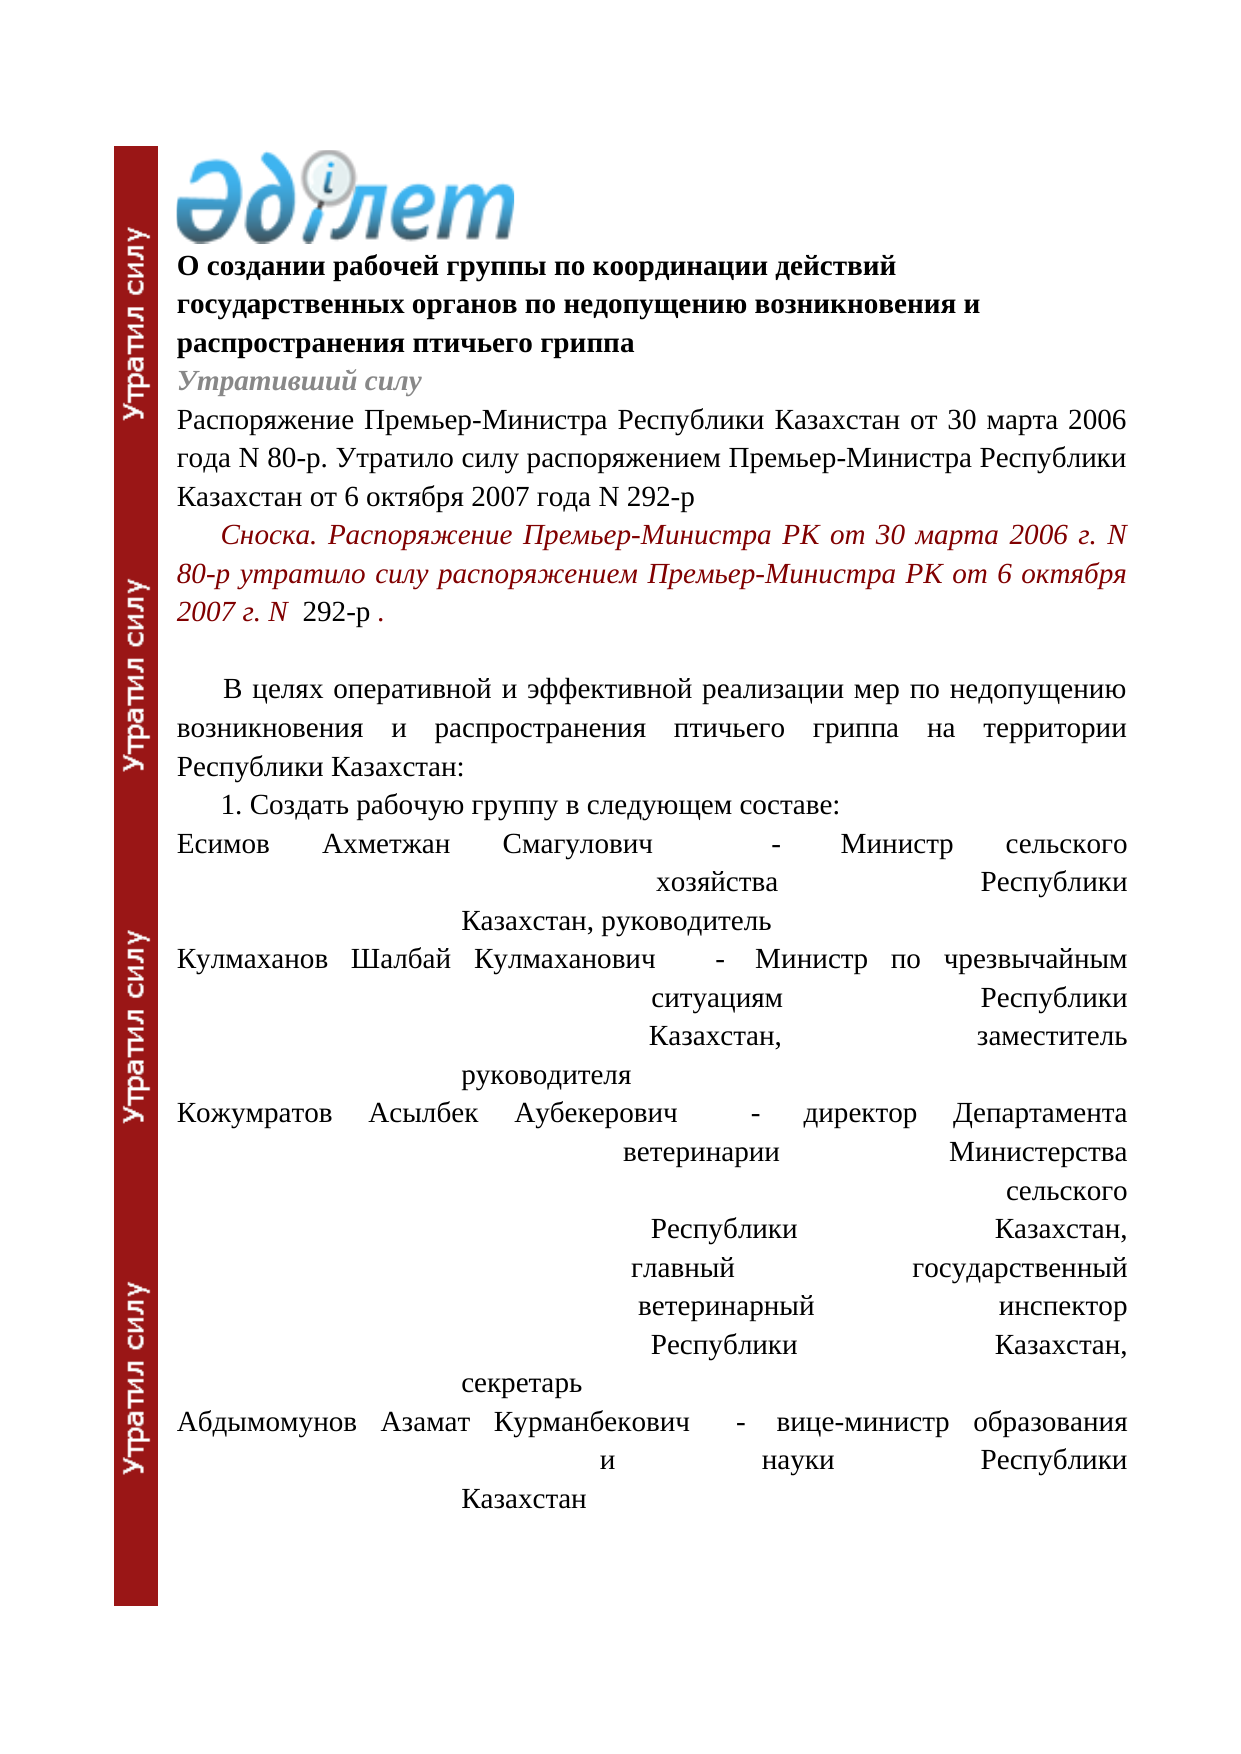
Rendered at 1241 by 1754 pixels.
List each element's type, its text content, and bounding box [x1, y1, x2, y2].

text О создании рабочей группы по координации действий государственных органов по недопущению возникновения и распространения птичьего гриппа [112, 248, 1128, 358]
text Абдымомунов Азамат Курманбекович - вице-министр образования и науки Республики Казахстан [112, 1404, 1128, 1514]
text Есимов Ахметжан Смагулович - Министр сельского хозяйства Республики Казахстан, руководитель [112, 826, 1128, 936]
picture [114, 1399, 158, 1404]
picture [114, 782, 158, 787]
picture [114, 1091, 158, 1096]
picture [176, 150, 515, 244]
text Кожумратов Асылбек Аубекерович - директор Департамента ветеринарии Министерства сельского Республики Казахстан, главный государственный ветеринарный инспектор Республики Казахстан, секретарь [112, 1096, 1128, 1399]
text 1. Создать рабочую группу в следующем составе: [112, 787, 1128, 821]
picture [114, 397, 158, 402]
text Кулмаханов Шалбай Кулмаханович - Министр по чрезвычайным ситуациям Республики Казахстан, заместитель руководителя [112, 941, 1128, 1091]
text Распоряжение Премьер-Министра Республики Казахстан от 30 марта 2006 года N 80-р. Утратило силу распоряжением Премьер-Министра Республики Казахстан от 6 октября 2007 года N 292-р [112, 402, 1128, 512]
picture [114, 936, 158, 941]
picture [114, 1514, 158, 1606]
picture [114, 358, 158, 363]
text Сноска. Распоряжение Премьер-Министра РК от 30 марта 2006 г. N 80-р утратило силу распоряжением Премьер-Министра РК от 6 октября 2007 г. N 292-р . [112, 517, 1128, 628]
picture [114, 512, 158, 517]
picture [114, 821, 158, 826]
picture [114, 146, 158, 248]
picture [114, 628, 158, 672]
text Утративший силу [112, 363, 1128, 397]
text В целях оперативной и эффективной реализации мер по недопущению возникновения и распространения птичьего гриппа на территории Республики Казахстан: [112, 672, 1128, 782]
